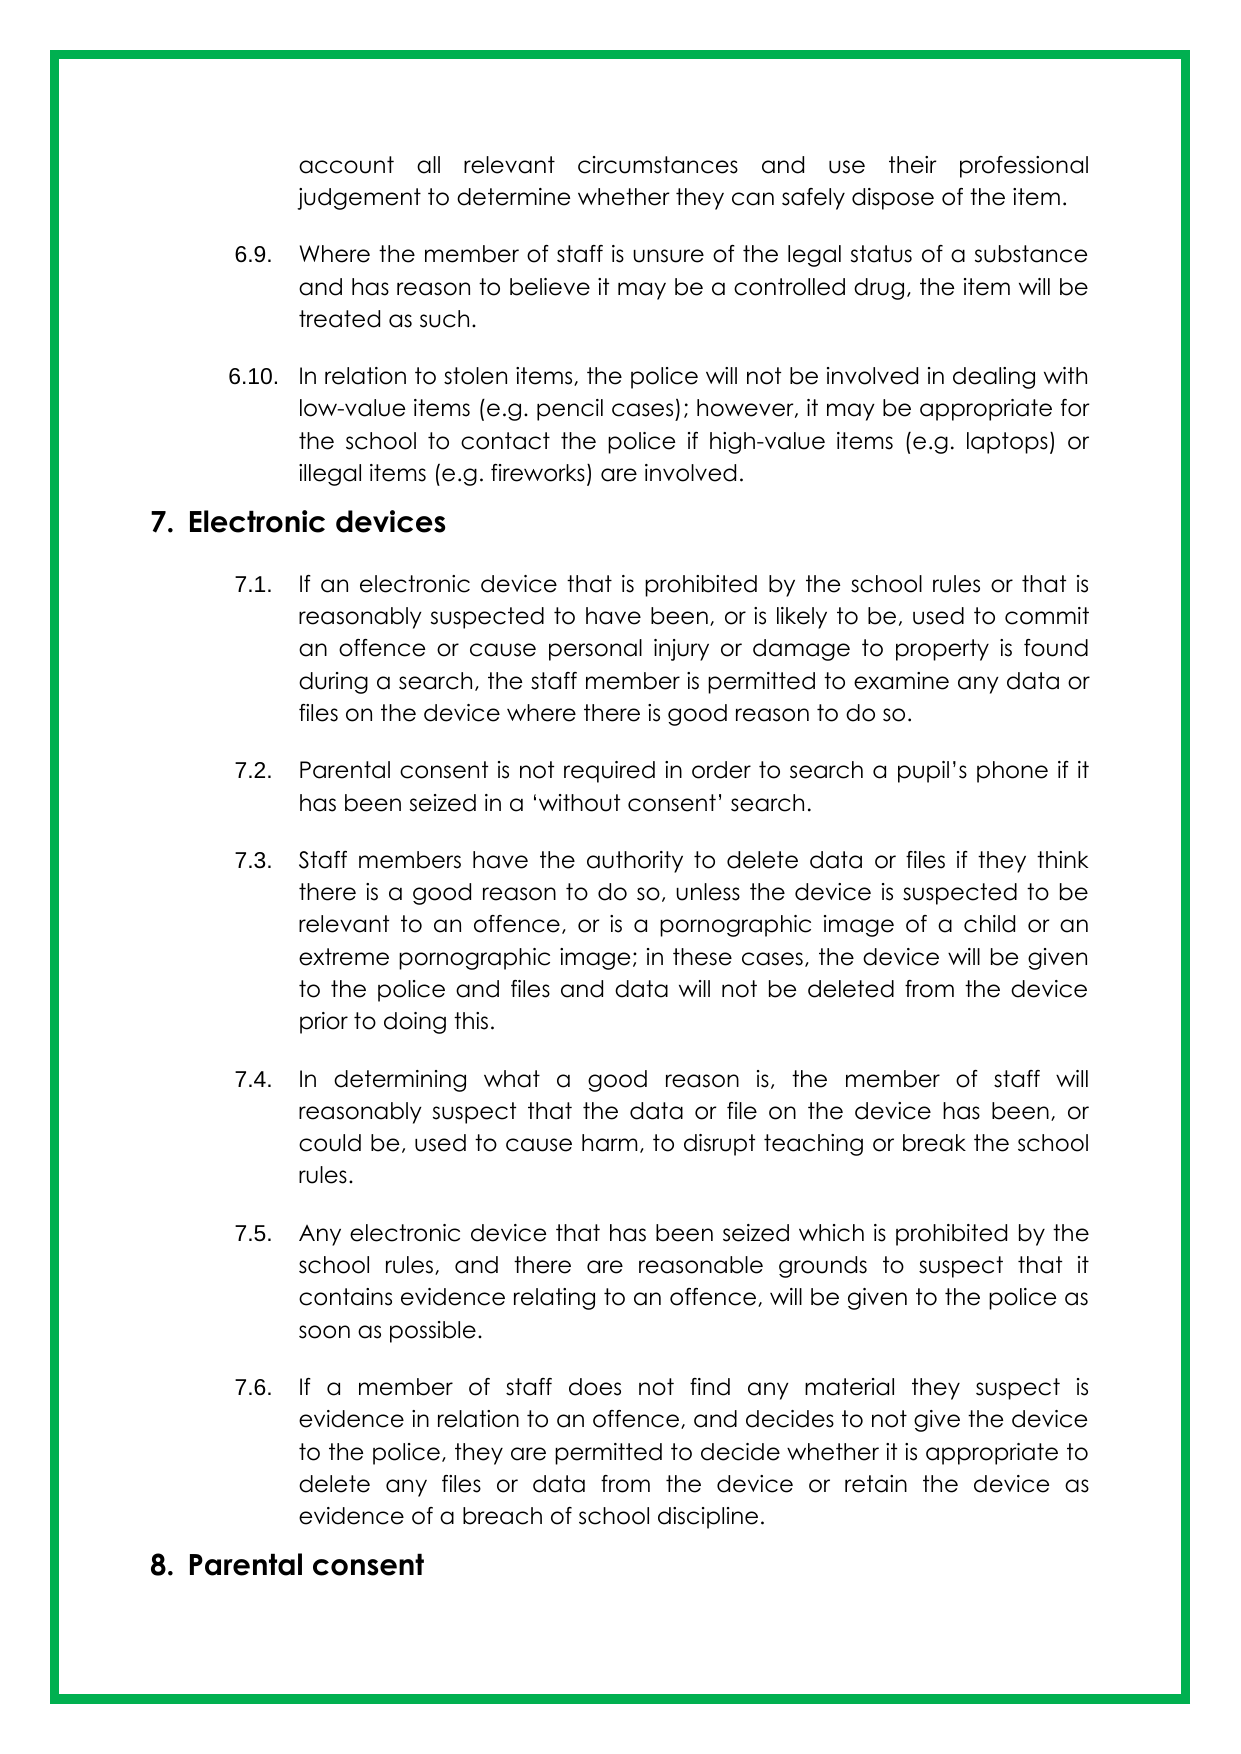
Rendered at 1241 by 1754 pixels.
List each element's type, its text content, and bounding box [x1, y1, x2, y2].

text In relation to stolen items, the police will not be involved in dealing with low-value items (e.g. pencil cases); however, it may be appropriate for the school to contact the police if high-value items (e.g. laptops) or illegal items (e.g. fireworks) are involved. [253, 361, 1090, 486]
subtitle Electronic devices [150, 503, 1090, 539]
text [253, 150, 1090, 210]
text If a member of staff does not find any material they suspect is evidence in relation to an offence, and decides to not give the device to the police, they are permitted to decide whether it is appropriate to delete any files or data from the device or retain the device as evidence of a breach of school discipline. [253, 1372, 1090, 1529]
text Any electronic device that has been seized which is prohibited by the school rules, and there are reasonable grounds to suspect that it contains evidence relating to an offence, will be given to the police as soon as possible. [253, 1218, 1090, 1343]
text Parental consent is not required in order to search a pupil’s phone if it has been seized in a ‘without consent’ search. [253, 756, 1090, 816]
text If an electronic device that is prohibited by the school rules or that is reasonably suspected to have been, or is likely to be, used to commit an offence or cause personal injury or damage to property is found during a search, the staff member is permitted to examine any data or files on the device where there is good reason to do so. [253, 569, 1090, 726]
text In determining what a good reason is, the member of staff will reasonably suspect that the data or file on the device has been, or could be, used to cause harm, to disrupt teaching or break the school rules. [253, 1064, 1090, 1189]
subtitle Parental consent [150, 1546, 1090, 1582]
text Where the member of staff is unsure of the legal status of a substance and has reason to believe it may be a controlled drug, the item will be treated as such. [253, 239, 1090, 332]
text Staff members have the authority to delete data or files if they think there is a good reason to do so, unless the device is suspected to be relevant to an offence, or is a pornographic image of a child or an extreme pornographic image; in these cases, the device will be given to the police and files and data will not be deleted from the device prior to doing this. [253, 845, 1090, 1035]
